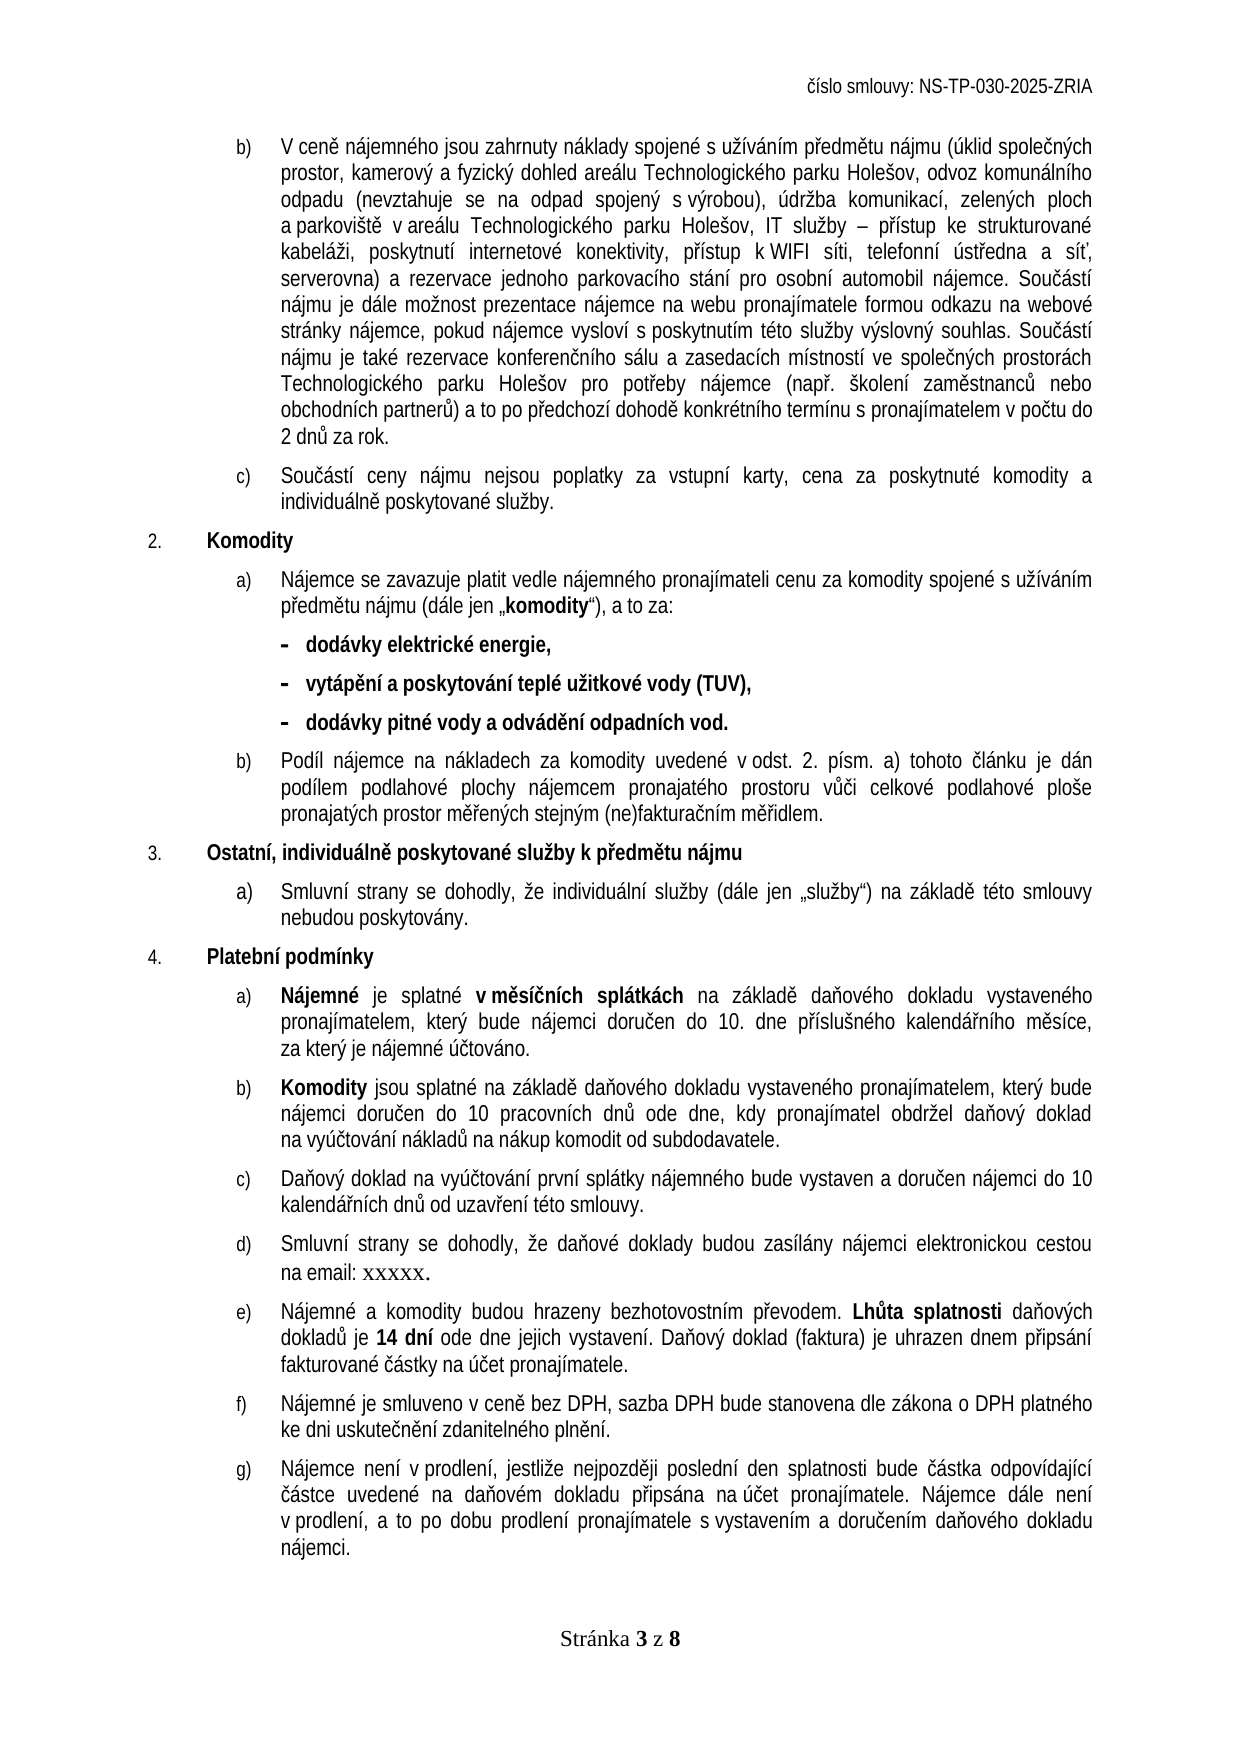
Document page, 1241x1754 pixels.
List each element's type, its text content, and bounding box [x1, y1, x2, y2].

list Smluvní strany se dohodly, že individuální služby (dále jen „služby“) na základě této smlouvy nebudou poskytovány. [236, 878, 1093, 931]
list Daňový doklad na vyúčtování první splátky nájemného bude vystaven a doručen nájemci do 10 kalendářních dnů od uzavření této smlouvy. [236, 1165, 1093, 1218]
list dodávky pitné vody a odvádění odpadních vod. [281, 709, 1093, 735]
list Nájemné je smluveno v ceně bez DPH, sazba DPH bude stanovena dle zákona o DPH platného ke dni uskutečnění zdanitelného plnění. [236, 1389, 1093, 1442]
list Nájemce není v prodlení, jestliže nejpozději poslední den splatnosti bude částka odpovídající částce uvedené na daňovém dokladu připsána na účet pronajímatele. Nájemce dále není v prodlení, a to po dobu prodlení pronajímatele s vystavením a doručením daňového dokladu nájemci. [236, 1455, 1093, 1560]
list Nájemné je splatné v měsíčních splátkách na základě daňového dokladu vystaveného pronajímatelem, který bude nájemci doručen do 10. dne příslušného kalendářního měsíce, za který je nájemné účtováno. [236, 982, 1093, 1061]
list vytápění a poskytování teplé užitkové vody (TUV), [281, 670, 1093, 696]
list Nájemné a komodity budou hrazeny bezhotovostním převodem. Lhůta splatnosti daňových dokladů je 14 dní ode dne jejich vystavení. Daňový doklad (faktura) je uhrazen dnem připsání fakturované částky na účet pronajímatele. [236, 1298, 1093, 1377]
list Komodity jsou splatné na základě daňového dokladu vystaveného pronajímatelem, který bude nájemci doručen do 10 pracovních dnů ode dne, kdy pronajímatel obdržel daňový doklad na vyúčtování nákladů na nákup komodit od subdodavatele. [236, 1073, 1093, 1153]
list Podíl nájemce na nákladech za komodity uvedené v odst. 2. písm. a) tohoto článku je dán podílem podlahové plochy nájemcem pronajatého prostoru vůči celkové podlahové ploše pronajatých prostor měřených stejným (ne)fakturačním měřidlem. [236, 747, 1093, 827]
list Platební podmínky [148, 943, 1093, 969]
list dodávky elektrické energie, [281, 631, 1093, 657]
list Součástí ceny nájmu nejsou poplatky za vstupní karty, cena za poskytnuté komodity a individuálně poskytované služby. [236, 462, 1093, 514]
list Komodity [148, 527, 1093, 553]
list V ceně nájemného jsou zahrnuty náklady spojené s užíváním předmětu nájmu (úklid společných prostor, kamerový a fyzický dohled areálu Technologického parku Holešov, odvoz komunálního odpadu (nevztahuje se na odpad spojený s výrobou), údržba komunikací, zelených ploch a parkoviště v areálu Technologického parku Holešov, IT služby – přístup ke strukturované kabeláži, poskytnutí internetové konektivity, přístup k WIFI síti, telefonní ústředna a síť, serverovna) a rezervace jednoho parkovacího stání pro osobní automobil nájemce. Součástí nájmu je dále možnost prezentace nájemce na webu pronajímatele formou odkazu na webové stránky nájemce, pokud nájemce vysloví s poskytnutím této služby výslovný souhlas. Součástí nájmu je také rezervace konferenčního sálu a zasedacích místností ve společných prostorách Technologického parku Holešov pro potřeby nájemce (např. školení zaměstnanců nebo obchodních partnerů) a to po předchozí dohodě konkrétního termínu s pronajímatelem v počtu do 2 dnů za rok. [236, 133, 1093, 449]
list Nájemce se zavazuje platit vedle nájemného pronajímateli cenu za komodity spojené s užíváním předmětu nájmu (dále jen „komodity“), a to za: [236, 566, 1093, 618]
list Ostatní, individuálně poskytované služby k předmětu nájmu [148, 839, 1093, 865]
list Smluvní strany se dohodly, že daňové doklady budou zasílány nájemci elektronickou cestou na email: xxxxx. [236, 1230, 1093, 1285]
